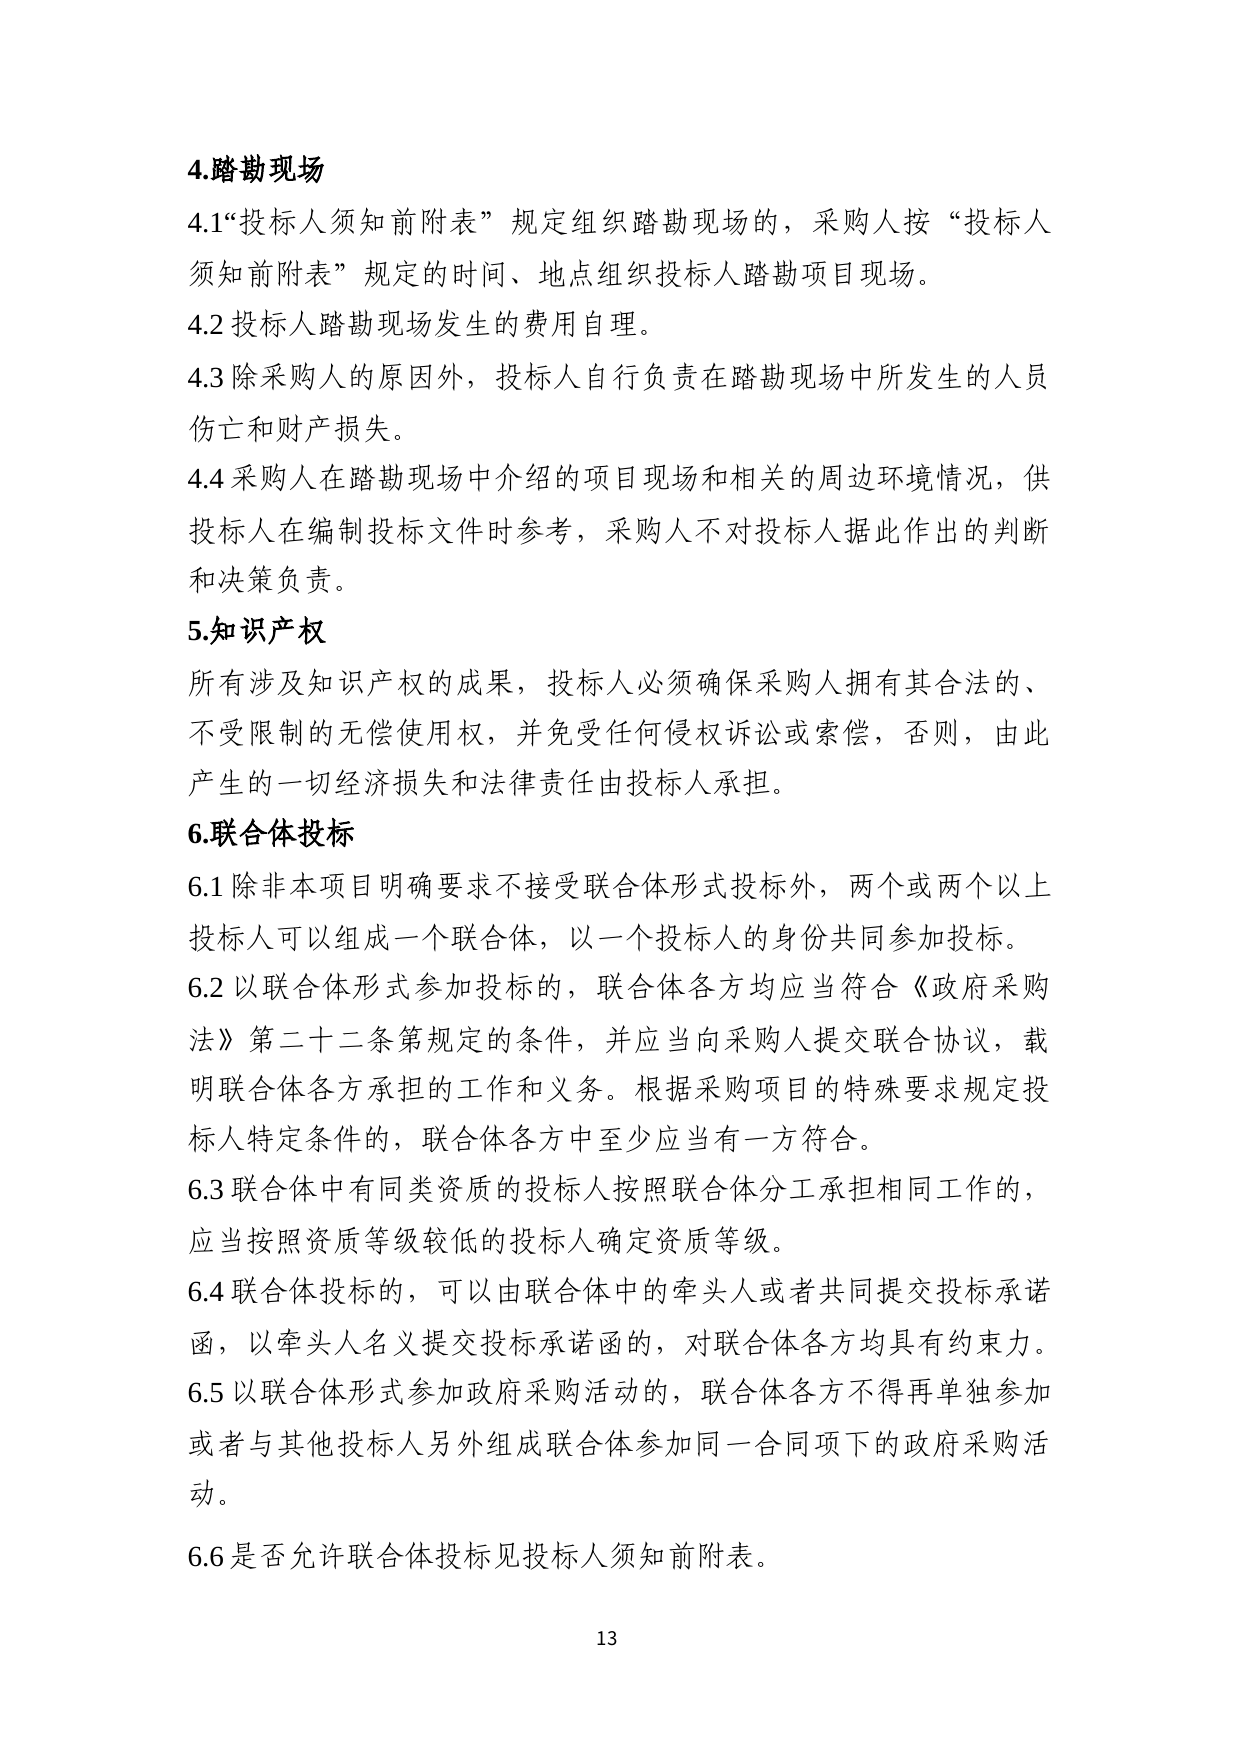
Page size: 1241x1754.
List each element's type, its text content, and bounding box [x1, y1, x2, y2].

text 6.4联合体投标的，可以由联合体中的牵头人或者共同提交投标承诺函，以牵头人名义提交投标承诺函的，对联合体各方均具有约束力。 [187, 1272, 1053, 1357]
text 4.1“投标人须知前附表”规定组织踏勘现场的，采购人按“投标人须知前附表”规定的时间、地点组织投标人踏勘项目现场。 [187, 203, 1053, 288]
text 4.3除采购人的原因外，投标人自行负责在踏勘现场中所发生的人员伤亡和财产损失。 [187, 358, 1053, 443]
text 6.2以联合体形式参加投标的，联合体各方均应当符合《政府采购法》第二十二条第规定的条件，并应当向采购人提交联合协议，载明联合体各方承担的工作和义务。根据采购项目的特殊要求规定投标人特定条件的，联合体各方中至少应当有一方符合。 [187, 969, 1053, 1153]
text 6.1除非本项目明确要求不接受联合体形式投标外，两个或两个以上投标人可以组成一个联合体，以一个投标人的身份共同参加投标。 [187, 867, 1053, 952]
text 6.5以联合体形式参加政府采购活动的，联合体各方不得再单独参加或者与其他投标人另外组成联合体参加同一合同项下的政府采购活动。 [187, 1374, 1053, 1509]
text 4.2投标人踏勘现场发生的费用自理。 [187, 305, 1053, 340]
text 5.知识产权 [187, 611, 1053, 647]
text 4.踏勘现场 [187, 150, 1053, 185]
text 6.联合体投标 [187, 814, 1053, 849]
text 6.6是否允许联合体投标见投标人须知前附表。 [187, 1538, 1053, 1573]
text 4.4采购人在踏勘现场中介绍的项目现场和相关的周边环境情况，供投标人在编制投标文件时参考，采购人不对投标人据此作出的判断和决策负责。 [187, 460, 1053, 595]
text 所有涉及知识产权的成果，投标人必须确保采购人拥有其合法的、不受限制的无偿使用权，并免受任何侵权诉讼或索偿，否则，由此产生的一切经济损失和法律责任由投标人承担。 [187, 664, 1053, 797]
text 6.3联合体中有同类资质的投标人按照联合体分工承担相同工作的，应当按照资质等级较低的投标人确定资质等级。 [187, 1170, 1053, 1255]
